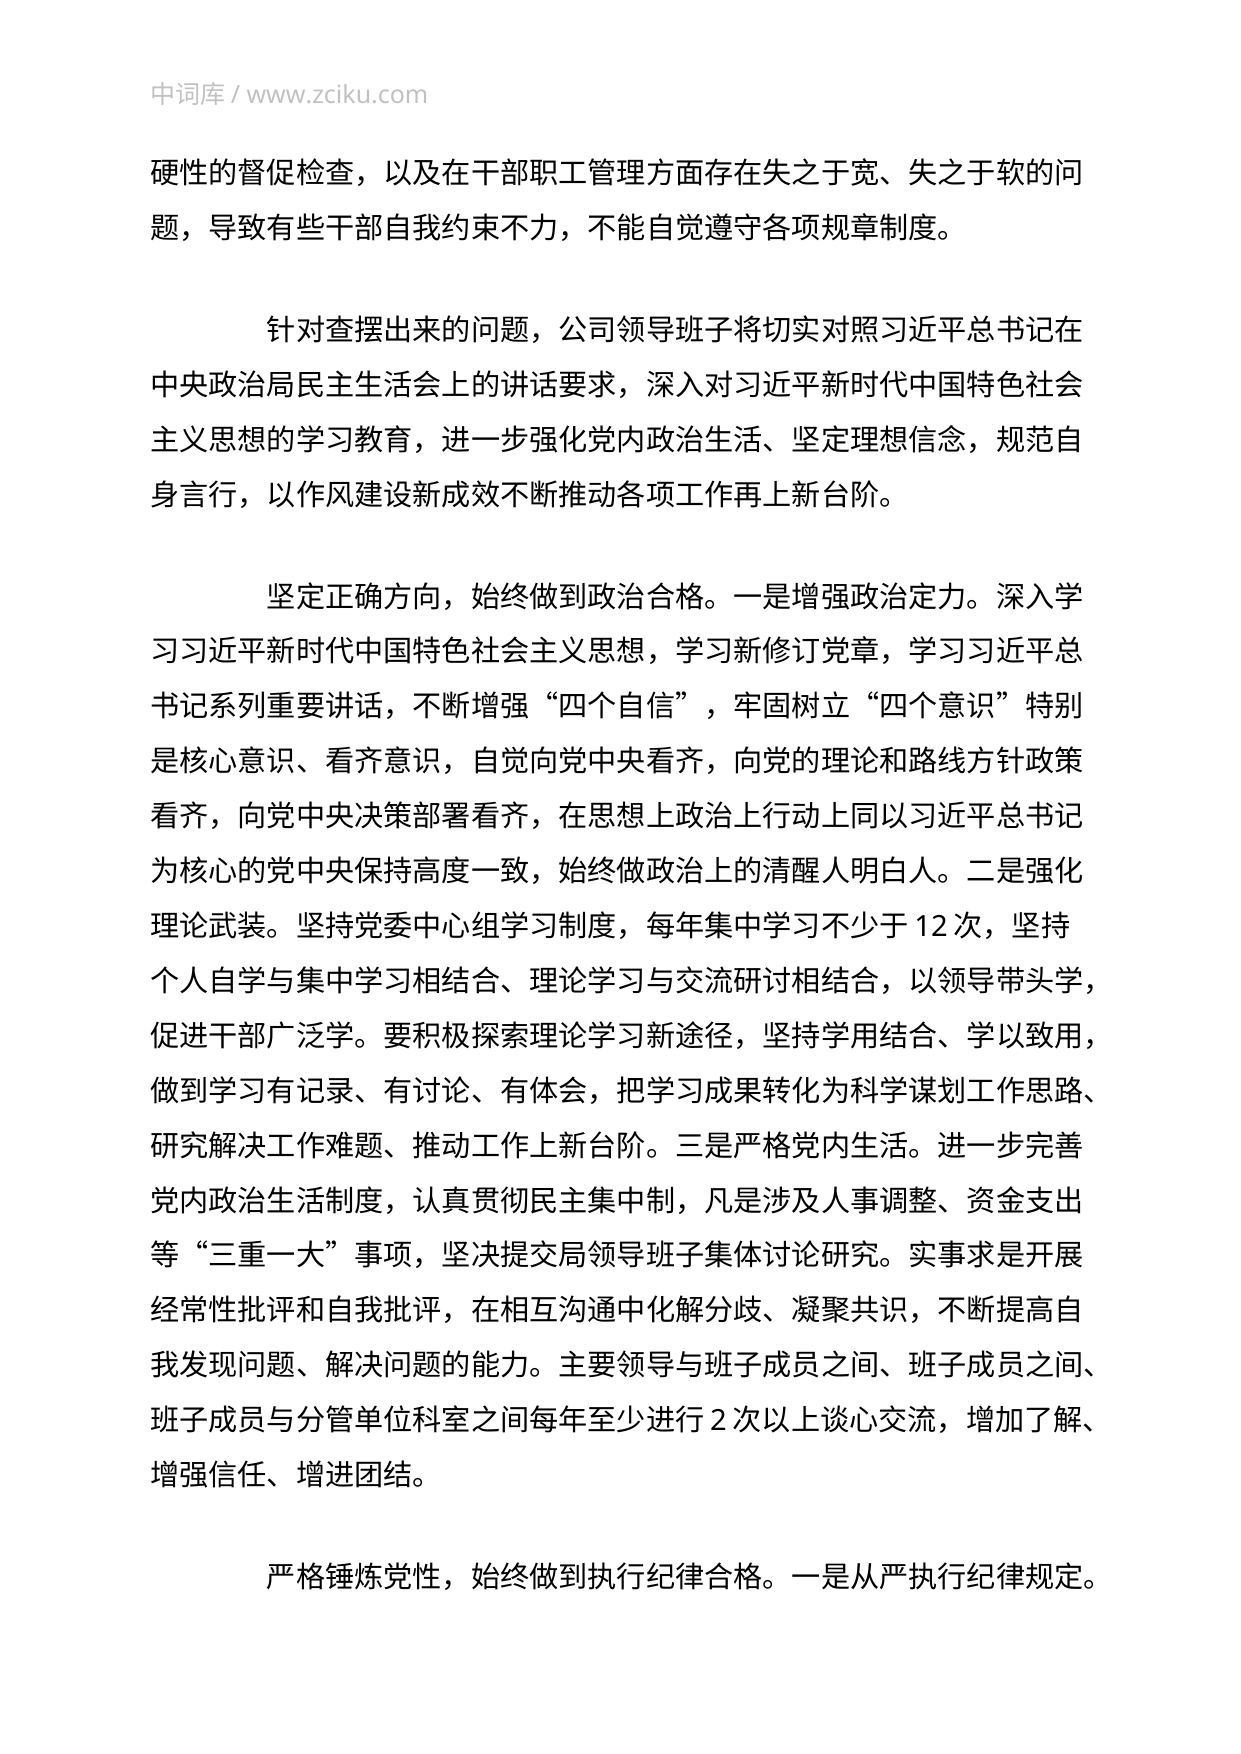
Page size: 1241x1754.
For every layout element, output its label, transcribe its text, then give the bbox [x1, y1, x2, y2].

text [150, 150, 1090, 247]
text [150, 1553, 1090, 1596]
text 坚定正确方向，始终做到政治合格。一是增强政治定力。深入学习习近平新时代中国特色社会主义思想，学习新修订党章，学习习近平总书记系列重要讲话，不断增强“四个自信”，牢固树立“四个意识”特别是核心意识、看齐意识，自觉向党中央看齐，向党的理论和路线方针政策看齐，向党中央决策部署看齐，在思想上政治上行动上同以习近平总书记为核心的党中央保持高度一致，始终做政治上的清醒人明白人。二是强化理论武装。坚持党委中心组学习制度，每年集中学习不少于12次，坚持个人自学与集中学习相结合、理论学习与交流研讨相结合，以领导带头学，促进干部广泛学。要积极探索理论学习新途径，坚持学用结合、学以致用，做到学习有记录、有讨论、有体会，把学习成果转化为科学谋划工作思路、研究解决工作难题、推动工作上新台阶。三是严格党内生活。进一步完善党内政治生活制度，认真贯彻民主集中制，凡是涉及人事调整、资金支出等“三重一大”事项，坚决提交局领导班子集体讨论研究。实事求是开展经常性批评和自我批评，在相互沟通中化解分歧、凝聚共识，不断提高自我发现问题、解决问题的能力。主要领导与班子成员之间、班子成员之间、班子成员与分管单位科室之间每年至少进行2次以上谈心交流，增加了解、增强信任、增进团结。 [150, 573, 1090, 1494]
text 针对查摆出来的问题，公司领导班子将切实对照习近平总书记在中央政治局民主生活会上的讲话要求，深入对习近平新时代中国特色社会主义思想的学习教育，进一步强化党内政治生活、坚定理想信念，规范自身言行，以作风建设新成效不断推动各项工作再上新台阶。 [150, 307, 1090, 514]
